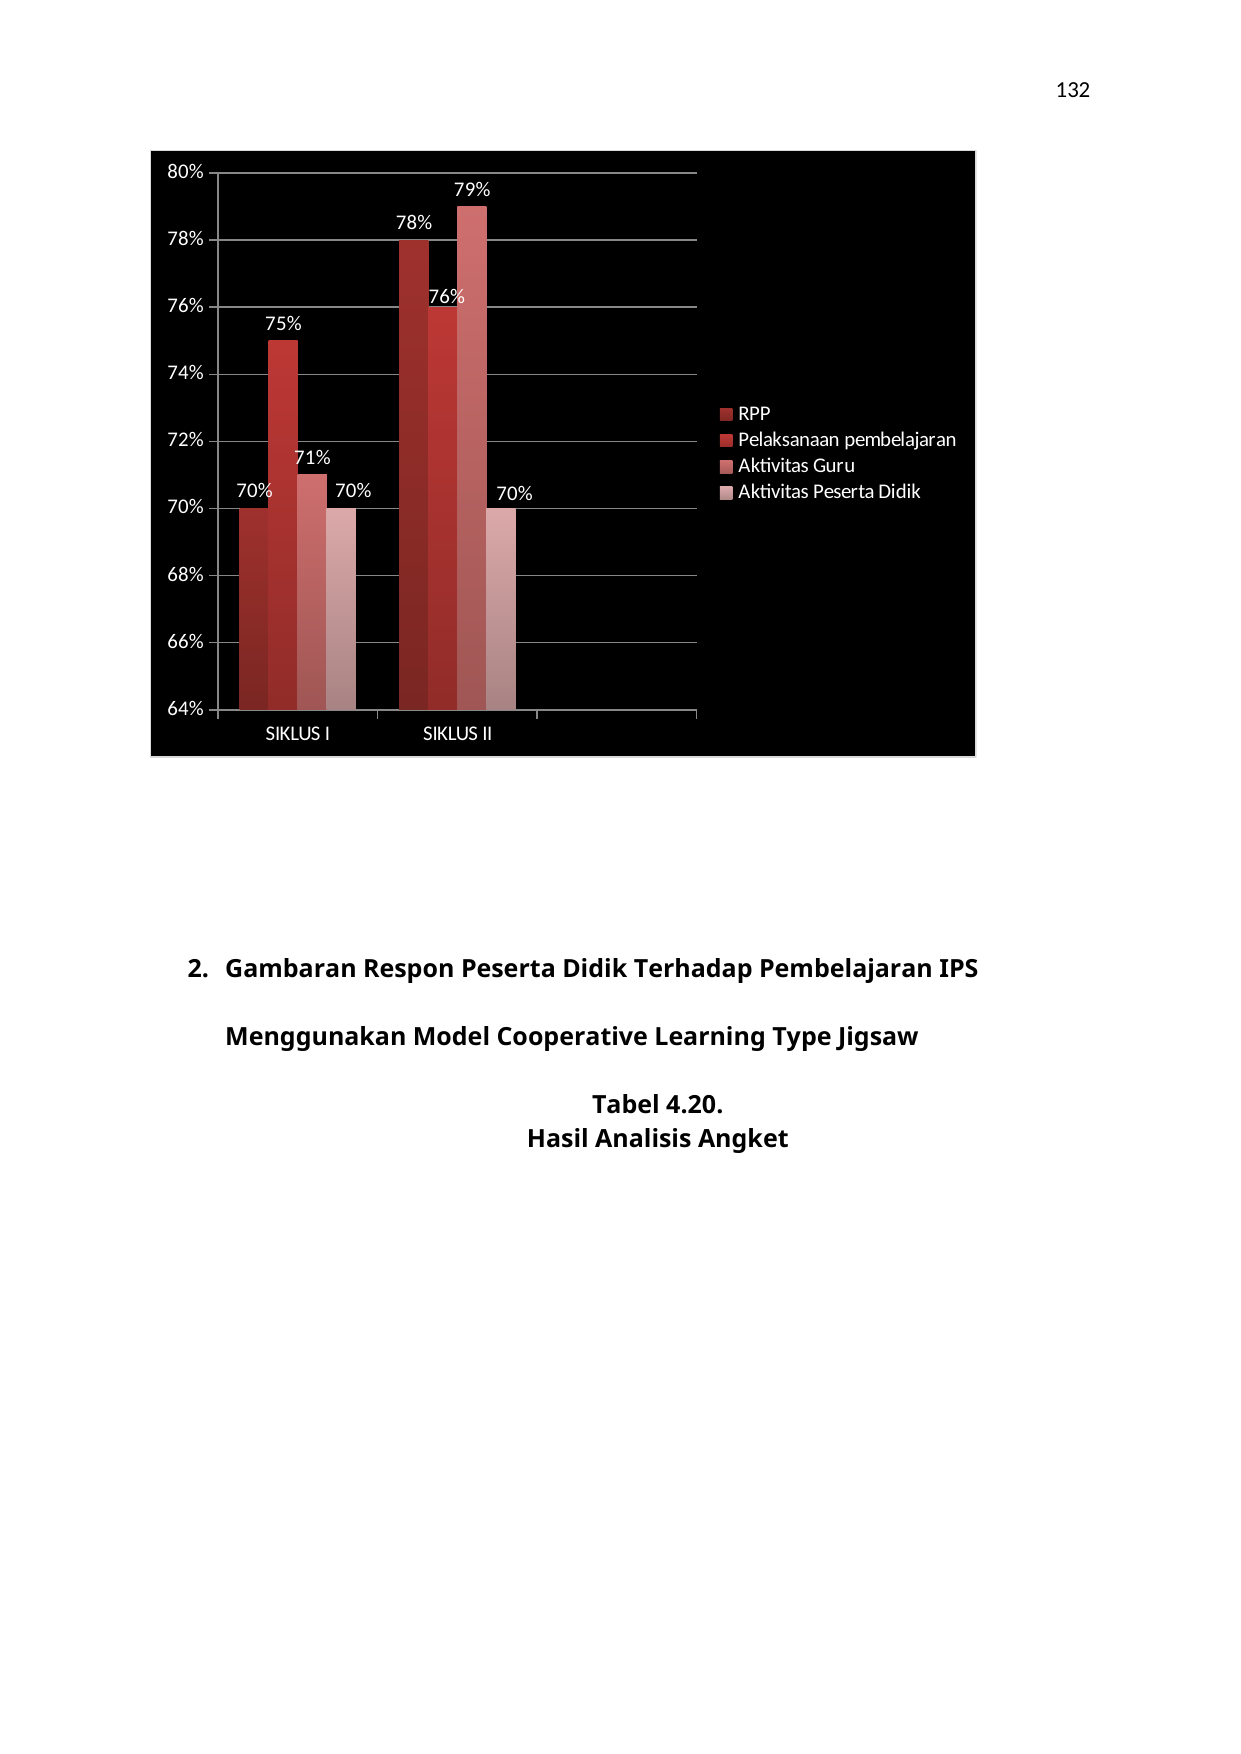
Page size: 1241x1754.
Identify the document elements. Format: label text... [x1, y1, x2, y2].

list Hasil Analisis Angket [225, 1121, 1090, 1155]
list Gambaran Respon Peserta Didik Terhadap Pembelajaran IPS Menggunakan Model Cooperative Learning Type Jigsaw [187, 950, 1090, 1053]
list Tabel 4.20. [225, 1087, 1090, 1121]
